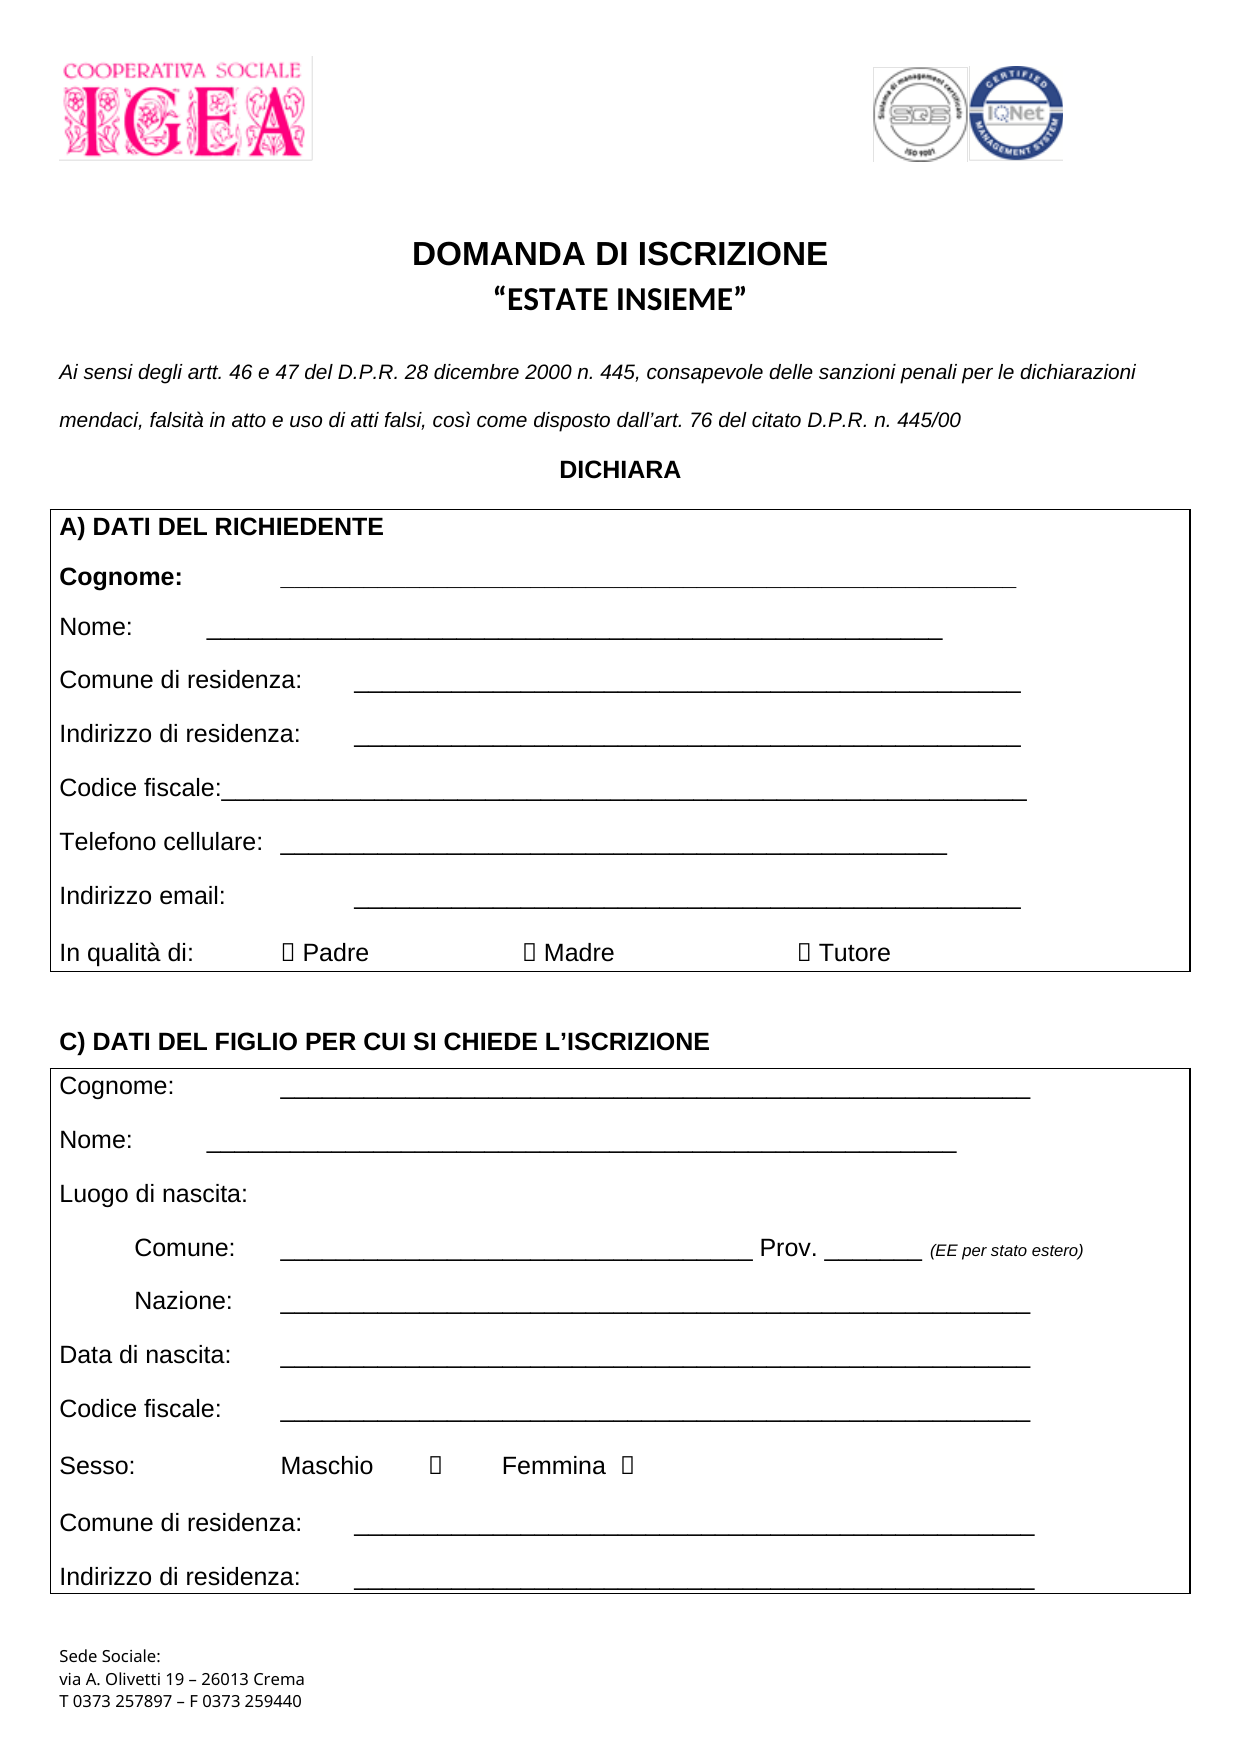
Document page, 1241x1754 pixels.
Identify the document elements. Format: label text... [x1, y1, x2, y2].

text In qualità di:  Padre  Madre  Tutore [51, 932, 1189, 971]
text Ai sensi degli artt. 46 e 47 del D.P.R. 28 dicembre 2000 n. 445, consapevole delle sanzioni penali per le dichiarazioni mendaci, falsità in atto e uso di atti falsi, così come disposto dall’art. 76 del citato D.P.R. n. 445/00 [59, 359, 1181, 431]
text Codice fiscale:__________________________________________________________ [51, 770, 1189, 802]
text Nazione: ______________________________________________________ [51, 1283, 1189, 1315]
list Cognome: _____________________________________________________ [51, 559, 1189, 591]
text Comune di residenza: _________________________________________________ [51, 1505, 1189, 1537]
text Comune di residenza: ________________________________________________ [51, 662, 1189, 694]
text “ESTATE INSIEME” [59, 278, 1181, 319]
text Nome: ______________________________________________________ [51, 1122, 1189, 1153]
text Indirizzo email: ________________________________________________ [51, 878, 1189, 909]
text DICHIARA [59, 455, 1181, 484]
text Nome: _____________________________________________________ [51, 608, 1189, 640]
text DOMANDA DI ISCRIZIONE [59, 234, 1181, 272]
text Telefono cellulare: ________________________________________________ [51, 824, 1189, 856]
text Indirizzo di residenza: ________________________________________________ [51, 716, 1189, 748]
picture [59, 56, 314, 162]
picture [872, 66, 1063, 162]
text Codice fiscale: ______________________________________________________ [51, 1391, 1189, 1423]
text Sesso: Maschio  Femmina  [51, 1445, 1189, 1482]
text C) DATI DEL FIGLIO PER CUI SI CHIEDE L’ISCRIZIONE [59, 1027, 1181, 1055]
text Comune: __________________________________ Prov. _______ (EE per stato estero) [51, 1229, 1189, 1261]
list A) DATI DEL RICHIEDENTE [51, 510, 1189, 541]
text Luogo di nascita: [51, 1176, 1189, 1207]
text Indirizzo di residenza: _________________________________________________ [51, 1559, 1189, 1593]
text Data di nascita: ______________________________________________________ [51, 1337, 1189, 1369]
text Cognome: ______________________________________________________ [51, 1069, 1189, 1100]
